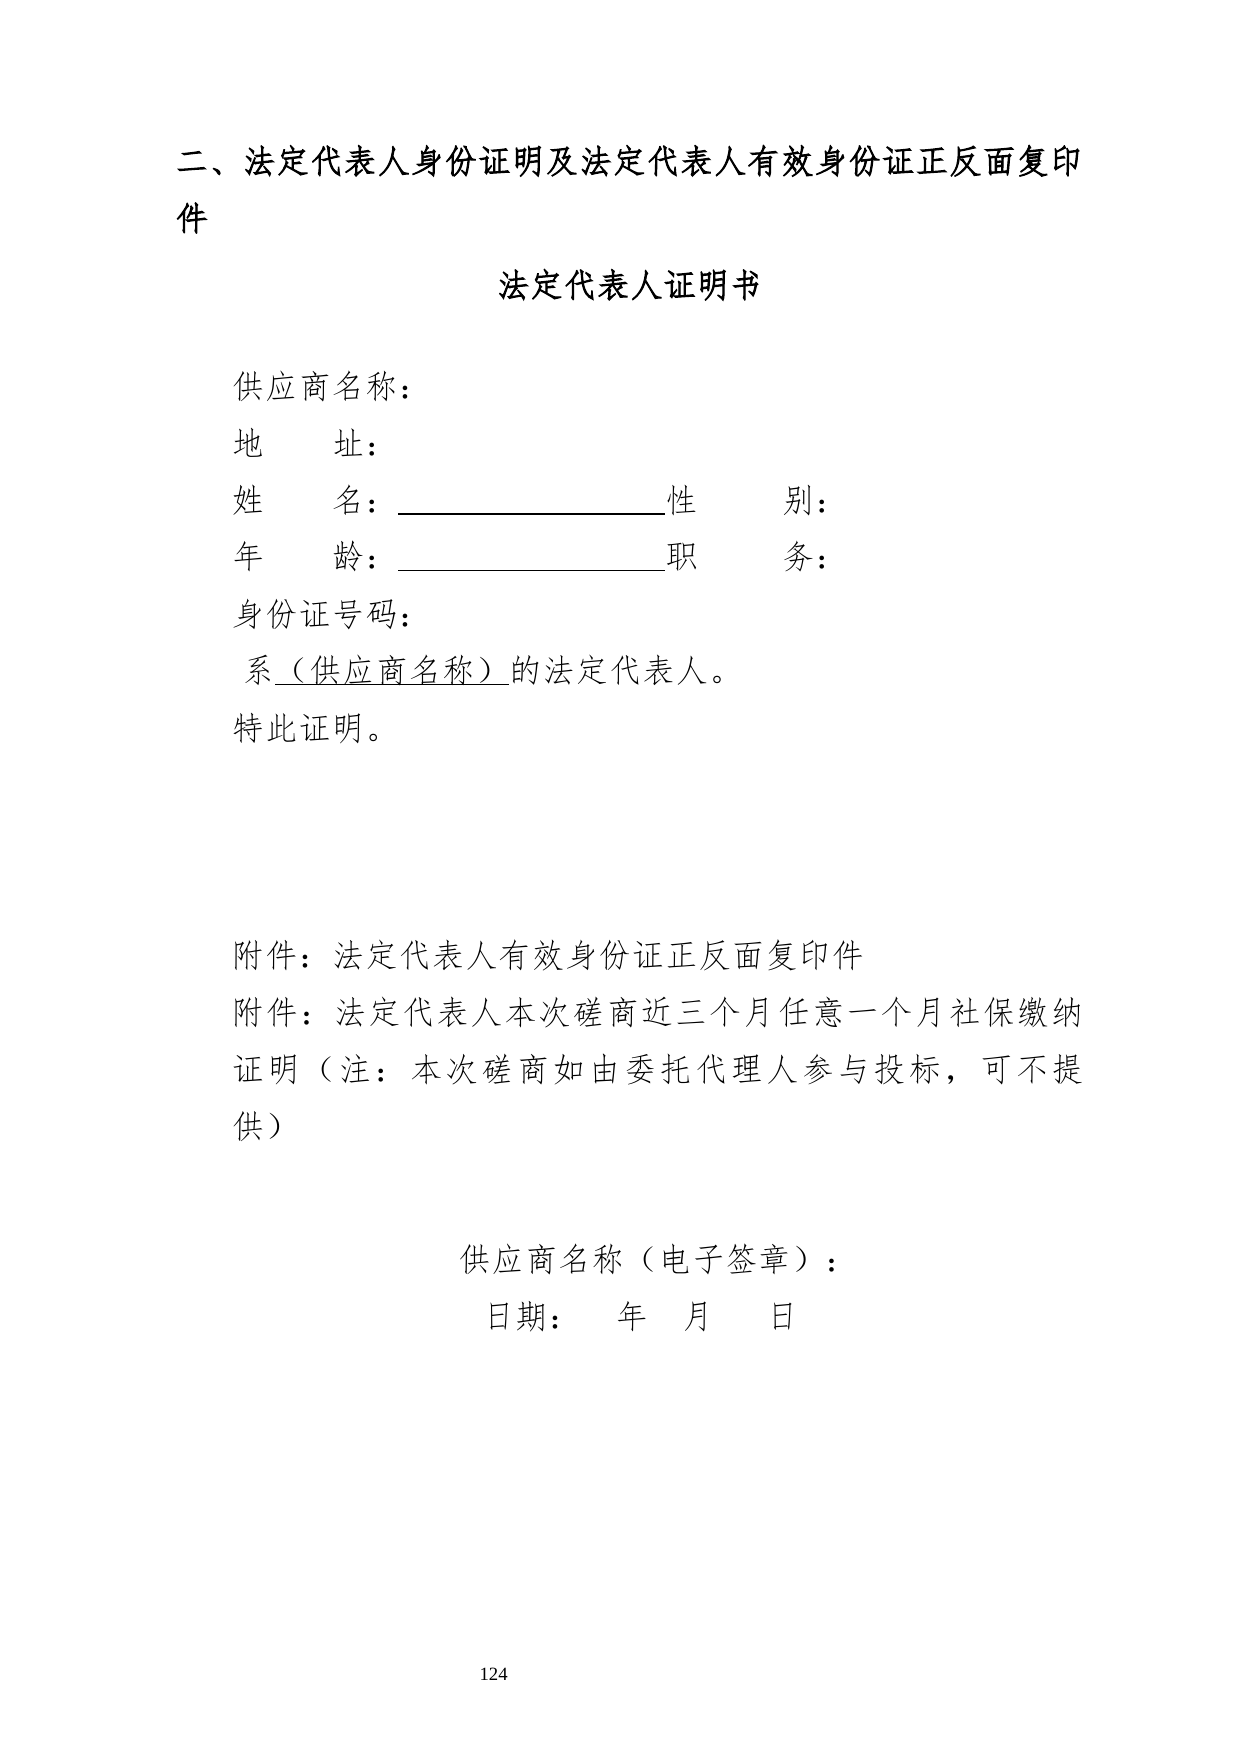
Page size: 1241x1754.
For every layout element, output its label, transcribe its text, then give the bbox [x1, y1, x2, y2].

text 特此证明。 [231, 707, 1084, 744]
text 姓 名： 性 别： [231, 479, 1084, 517]
text 附件：法定代表人有效身份证正反面复印件 [231, 934, 1084, 972]
text 法定代表人证明书 [175, 253, 1084, 308]
text 供应商名称： [231, 365, 1084, 403]
text 系（供应商名称）的法定代表人。 [175, 649, 1084, 688]
text 日期： 年 月 日 [231, 1295, 1084, 1333]
text 附件：法定代表人本次磋商近三个月任意一个月社保缴纳证明（注：本次磋商如由委托代理人参与投标，可不提供） [231, 991, 1084, 1143]
text 身份证号码： [231, 593, 1084, 631]
text 年 龄： 职 务： [231, 536, 1084, 574]
text 二、法定代表人身份证明及法定代表人有效身份证正反面复印件 [175, 139, 1084, 234]
text 地 址： [231, 422, 1084, 460]
text 供应商名称（电子签章）： [231, 1238, 1084, 1276]
